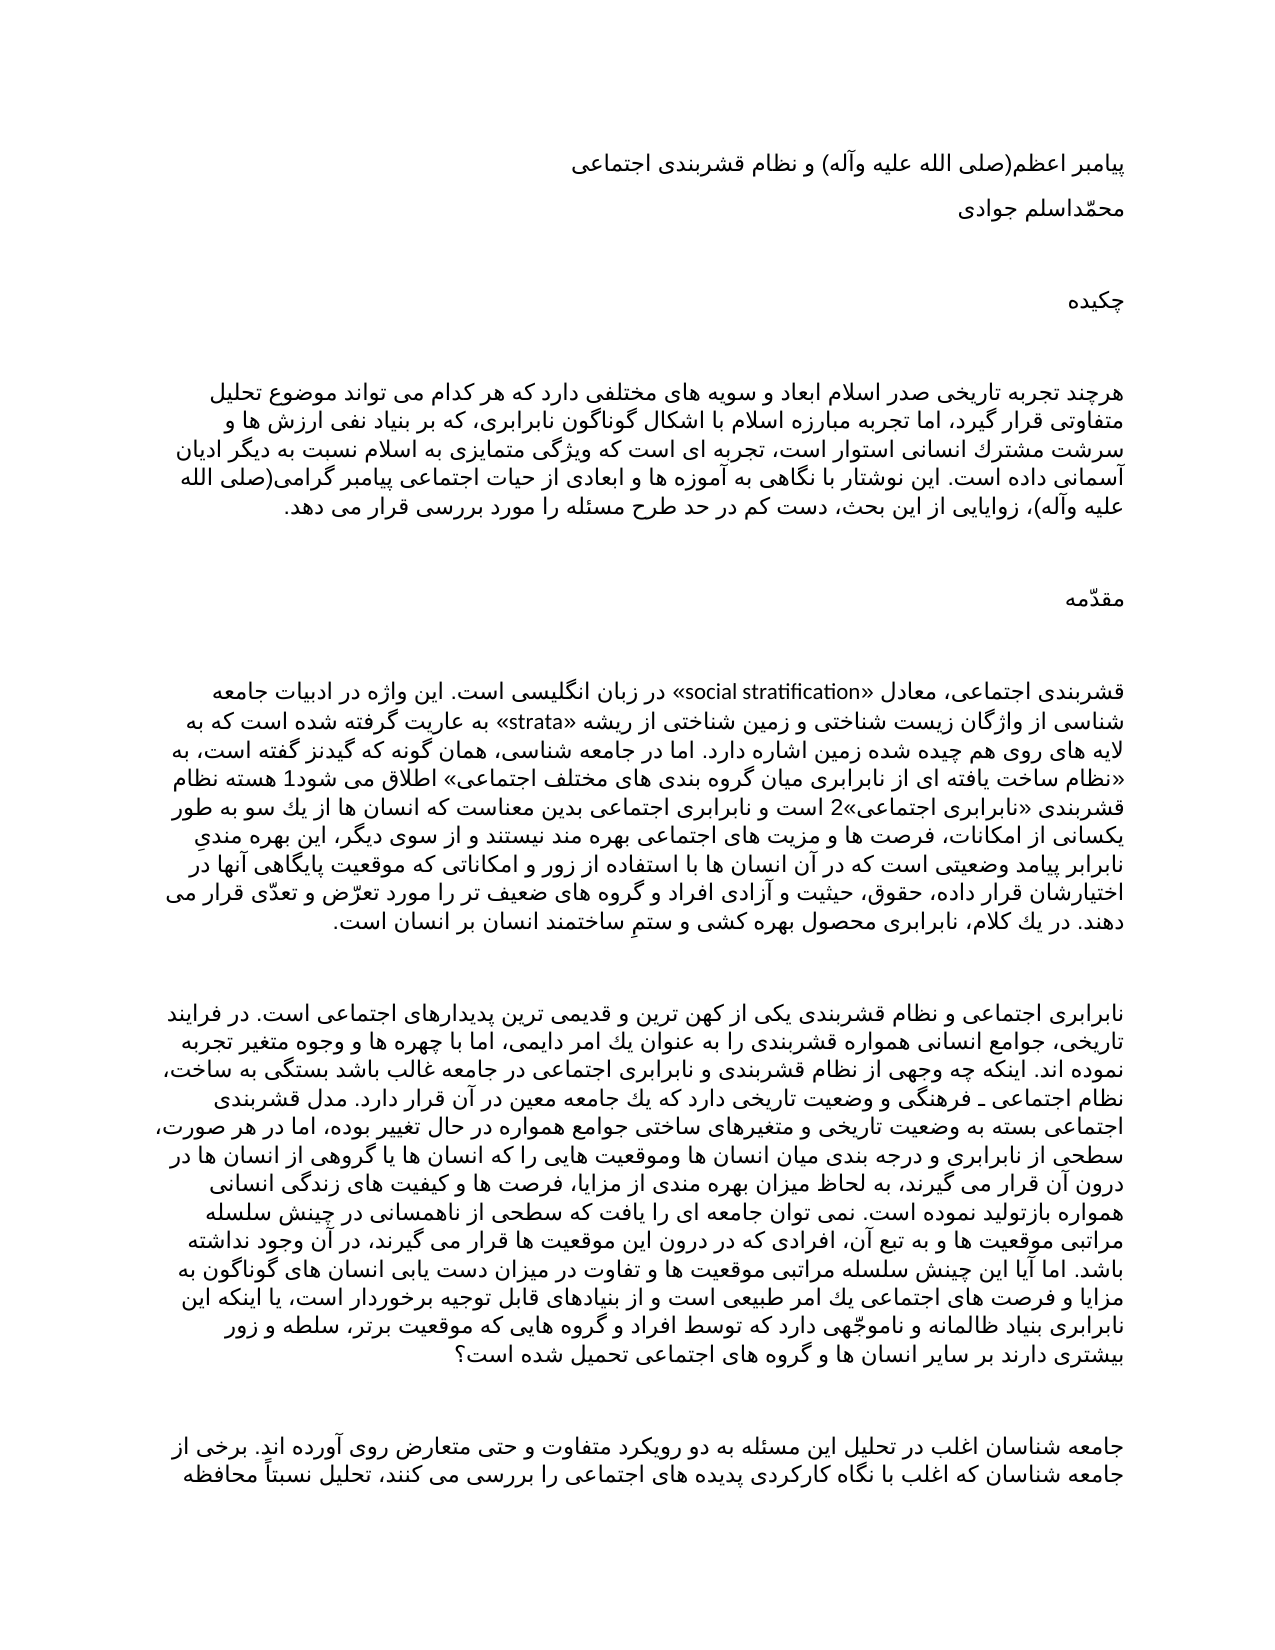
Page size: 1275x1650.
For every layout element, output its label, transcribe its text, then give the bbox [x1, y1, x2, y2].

text پيامبر اعظم(صلى الله عليه وآله) و نظام قشربندى اجتماعى [150, 150, 1125, 176]
text محمّداسلم جوادى [150, 195, 1125, 221]
text نابرابرى اجتماعى و نظام قشربندى يكى از كهن ترين و قديمى ترين پديدارهاى اجتماعى است. در فرايند تاريخى، جوامع انسانى همواره قشربندى را به عنوان يك امر دايمى، اما با چهره ها و وجوه متغير تجربه نموده اند. اينكه چه وجهى از نظام قشربندى و نابرابرى اجتماعى در جامعه غالب باشد بستگى به ساخت، نظام اجتماعى ـ فرهنگى و وضعيت تاريخى دارد كه يك جامعه معين در آن قرار دارد. مدل قشربندى اجتماعى بسته به وضعيت تاريخى و متغيرهاى ساختى جوامع همواره در حال تغيير بوده، اما در هر صورت، سطحى از نابرابرى و درجه بندى ميان انسان ها وموقعيت هايى را كه انسان ها يا گروهى از انسان ها در درون آن قرار مى گيرند، به لحاظ ميزان بهره مندى از مزايا، فرصت ها و كيفيت هاى زندگى انسانى همواره بازتوليد نموده است. نمى توان جامعه اى را يافت كه سطحى از ناهمسانى در چينش سلسله مراتبى موقعيت ها و به تبع آن، افرادى كه در درون اين موقعيت ها قرار مى گيرند، در آن وجود نداشته باشد. اما آيا اين چينش سلسله مراتبى موقعيت ها و تفاوت در ميزان دست يابى انسان هاى گوناگون به مزايا و فرصت هاى اجتماعى يك امر طبيعى است و از بنيادهاى قابل توجيه برخوردار است، يا اينكه اين نابرابرى بنياد ظالمانه و ناموجّهى دارد كه توسط افراد و گروه هايى كه موقعيت برتر، سلطه و زور بيشترى دارند بر ساير انسان ها و گروه هاى اجتماعى تحميل شده است؟ [150, 999, 1125, 1367]
text هرچند تجربه تاريخى صدر اسلام ابعاد و سويه هاى مختلفى دارد كه هر كدام مى تواند موضوع تحليل متفاوتى قرار گيرد، اما تجربه مبارزه اسلام با اشكال گوناگون نابرابرى، كه بر بنياد نفى ارزش ها و سرشت مشترك انسانى استوار است، تجربه اى است كه ويژگى متمايزى به اسلام نسبت به ديگر اديان آسمانى داده است. اين نوشتار با نگاهى به آموزه ها و ابعادى از حيات اجتماعى پيامبر گرامى(صلى الله عليه وآله)، زوايايى از اين بحث، دست كم در حد طرح مسئله را مورد بررسى قرار مى دهد. [150, 379, 1125, 519]
text چكيده [150, 287, 1125, 313]
text قشربندى اجتماعى، معادل «social stratification» در زبان انگليسى است. اين واژه در ادبيات جامعه شناسى از واژگان زيست شناختى و زمين شناختى از ريشه «strata» به عاريت گرفته شده است كه به لايه هاى روى هم چيده شده زمين اشاره دارد. اما در جامعه شناسى، همان گونه كه گيدنز گفته است، به «نظام ساخت يافته اى از نابرابرى ميان گروه بندى هاى مختلف اجتماعى» اطلاق مى شود1 هسته نظام قشربندى «نابرابرى اجتماعى»2 است و نابرابرى اجتماعى بدين معناست كه انسان ها از يك سو به طور يكسانى از امكانات، فرصت ها و مزيت هاى اجتماعى بهره مند نيستند و از سوى ديگر، اين بهره مندىِ نابرابر پيامد وضعيتى است كه در آن انسان ها با استفاده از زور و امكاناتى كه موقعيت پايگاهى آنها در اختيارشان قرار داده، حقوق، حيثيت و آزادى افراد و گروه هاى ضعيف تر را مورد تعرّض و تعدّى قرار مى دهند. در يك كلام، نابرابرى محصول بهره كشى و ستمِ ساختمند انسان بر انسان است. [150, 677, 1125, 934]
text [150, 1433, 1125, 1488]
text مقدّمه [150, 585, 1125, 611]
